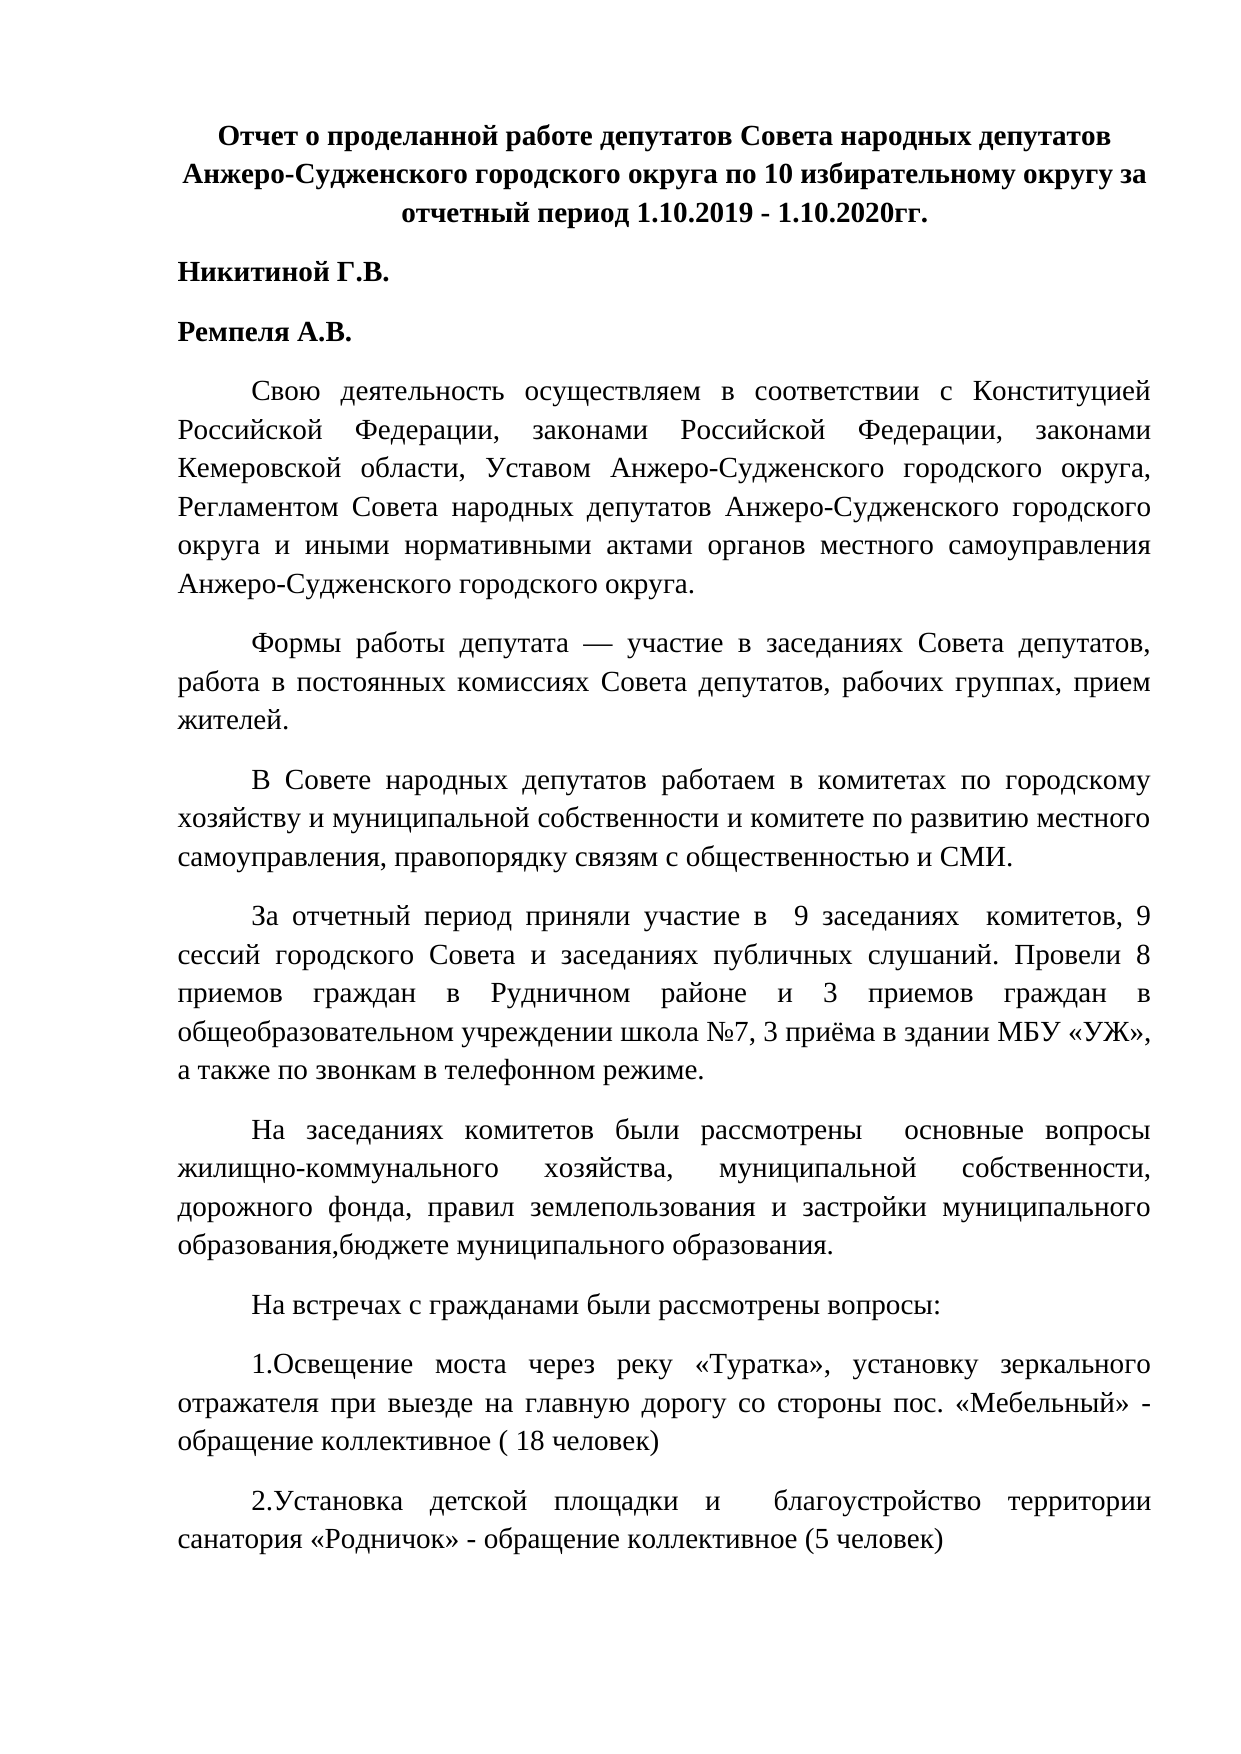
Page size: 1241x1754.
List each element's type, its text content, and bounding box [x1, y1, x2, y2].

text Никитиной Г.В. [177, 254, 1152, 288]
text Ремпеля А.В. [177, 314, 1152, 347]
text 1.Освещение моста через реку «Туратка», установку зеркального отражателя при выезде на главную дорогу со стороны пос. «Мебельный» - обращение коллективное ( 18 человек) [177, 1346, 1152, 1457]
text На встречах с гражданами были рассмотрены вопросы: [177, 1287, 1152, 1320]
text В Совете народных депутатов работаем в комитетах по городскому хозяйству и муниципальной собственности и комитете по развитию местного самоуправления, правопорядку связям с общественностью и СМИ. [177, 762, 1152, 872]
text На заседаниях комитетов были рассмотрены основные вопросы жилищно-коммунального хозяйства, муниципальной собственности, дорожного фонда, правил землепользования и застройки муниципального образования,бюджете муниципального образования. [177, 1112, 1152, 1261]
text Формы работы депутата — участие в заседаниях Совета депутатов, работа в постоянных комиссиях Совета депутатов, рабочих группах, прием жителей. [177, 625, 1152, 736]
text За отчетный период приняли участие в 9 заседаниях комитетов, 9 сессий городского Совета и заседаниях публичных слушаний. Провели 8 приемов граждан в Рудничном районе и 3 приемов граждан в общеобразовательном учреждении школа №7, 3 приёма в здании МБУ «УЖ», а также по звонкам в телефонном режиме. [177, 898, 1152, 1086]
text 2.Установка детской площадки и благоустройство территории санатория «Родничок» - обращение коллективное (5 человек) [177, 1483, 1152, 1555]
text Отчет о проделанной работе депутатов Совета народных депутатов Анжеро-Судженского городского округа по 10 избирательному округу за отчетный период 1.10.2019 - 1.10.2020гг. [177, 118, 1152, 229]
text Свою деятельность осуществляем в соответствии с Конституцией Российской Федерации, законами Российской Федерации, законами Кемеровской области, Уставом Анжеро-Судженского городского округа, Регламентом Совета народных депутатов Анжеро-Судженского городского округа и иными нормативными актами органов местного самоуправления Анжеро-Судженского городского округа. [177, 373, 1152, 599]
